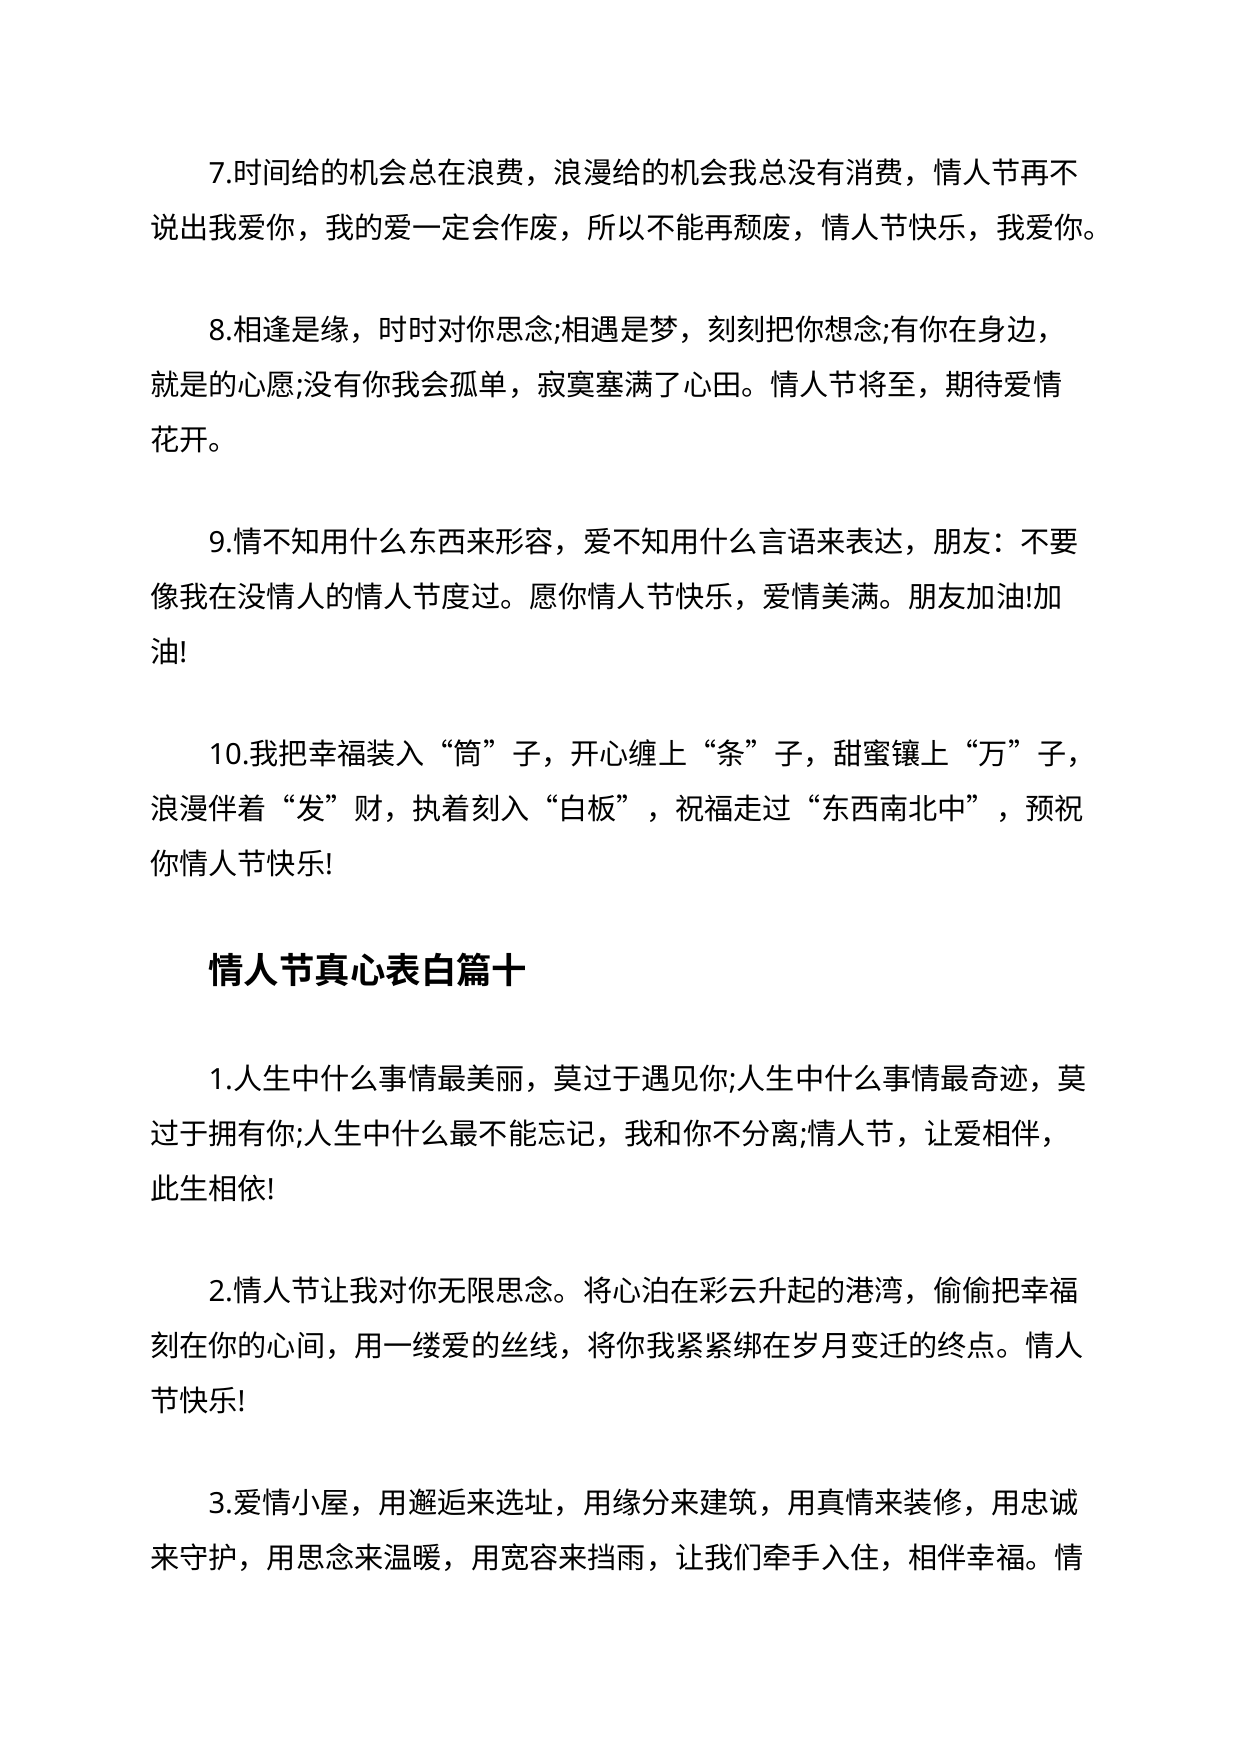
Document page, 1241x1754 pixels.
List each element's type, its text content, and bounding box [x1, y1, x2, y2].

text 9.情不知用什么东西来形容，爱不知用什么言语来表达，朋友：不要像我在没情人的情人节度过。愿你情人节快乐，爱情美满。朋友加油!加油! [150, 518, 1090, 671]
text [150, 1480, 1090, 1577]
text 10.我把幸福装入“筒”子，开心缠上“条”子，甜蜜镶上“万”子，浪漫伴着“发”财，执着刻入“白板”，祝福走过“东西南北中”，预祝你情人节快乐! [150, 731, 1090, 883]
text 8.相逢是缘，时时对你思念;相遇是梦，刻刻把你想念;有你在身边，就是的心愿;没有你我会孤单，寂寞塞满了心田。情人节将至，期待爱情花开。 [150, 307, 1090, 459]
text 2.情人节让我对你无限思念。将心泊在彩云升起的港湾，偷偷把幸福刻在你的心间，用一缕爱的丝线，将你我紧紧绑在岁月变迁的终点。情人节快乐! [150, 1268, 1090, 1420]
text 1.人生中什么事情最美丽，莫过于遇见你;人生中什么事情最奇迹，莫过于拥有你;人生中什么最不能忘记，我和你不分离;情人节，让爱相伴，此生相依! [150, 1056, 1090, 1208]
text 情人节真心表白篇十 [150, 942, 1090, 994]
text 7.时间给的机会总在浪费，浪漫给的机会我总没有消费，情人节再不说出我爱你，我的爱一定会作废，所以不能再颓废，情人节快乐，我爱你。 [150, 150, 1090, 247]
